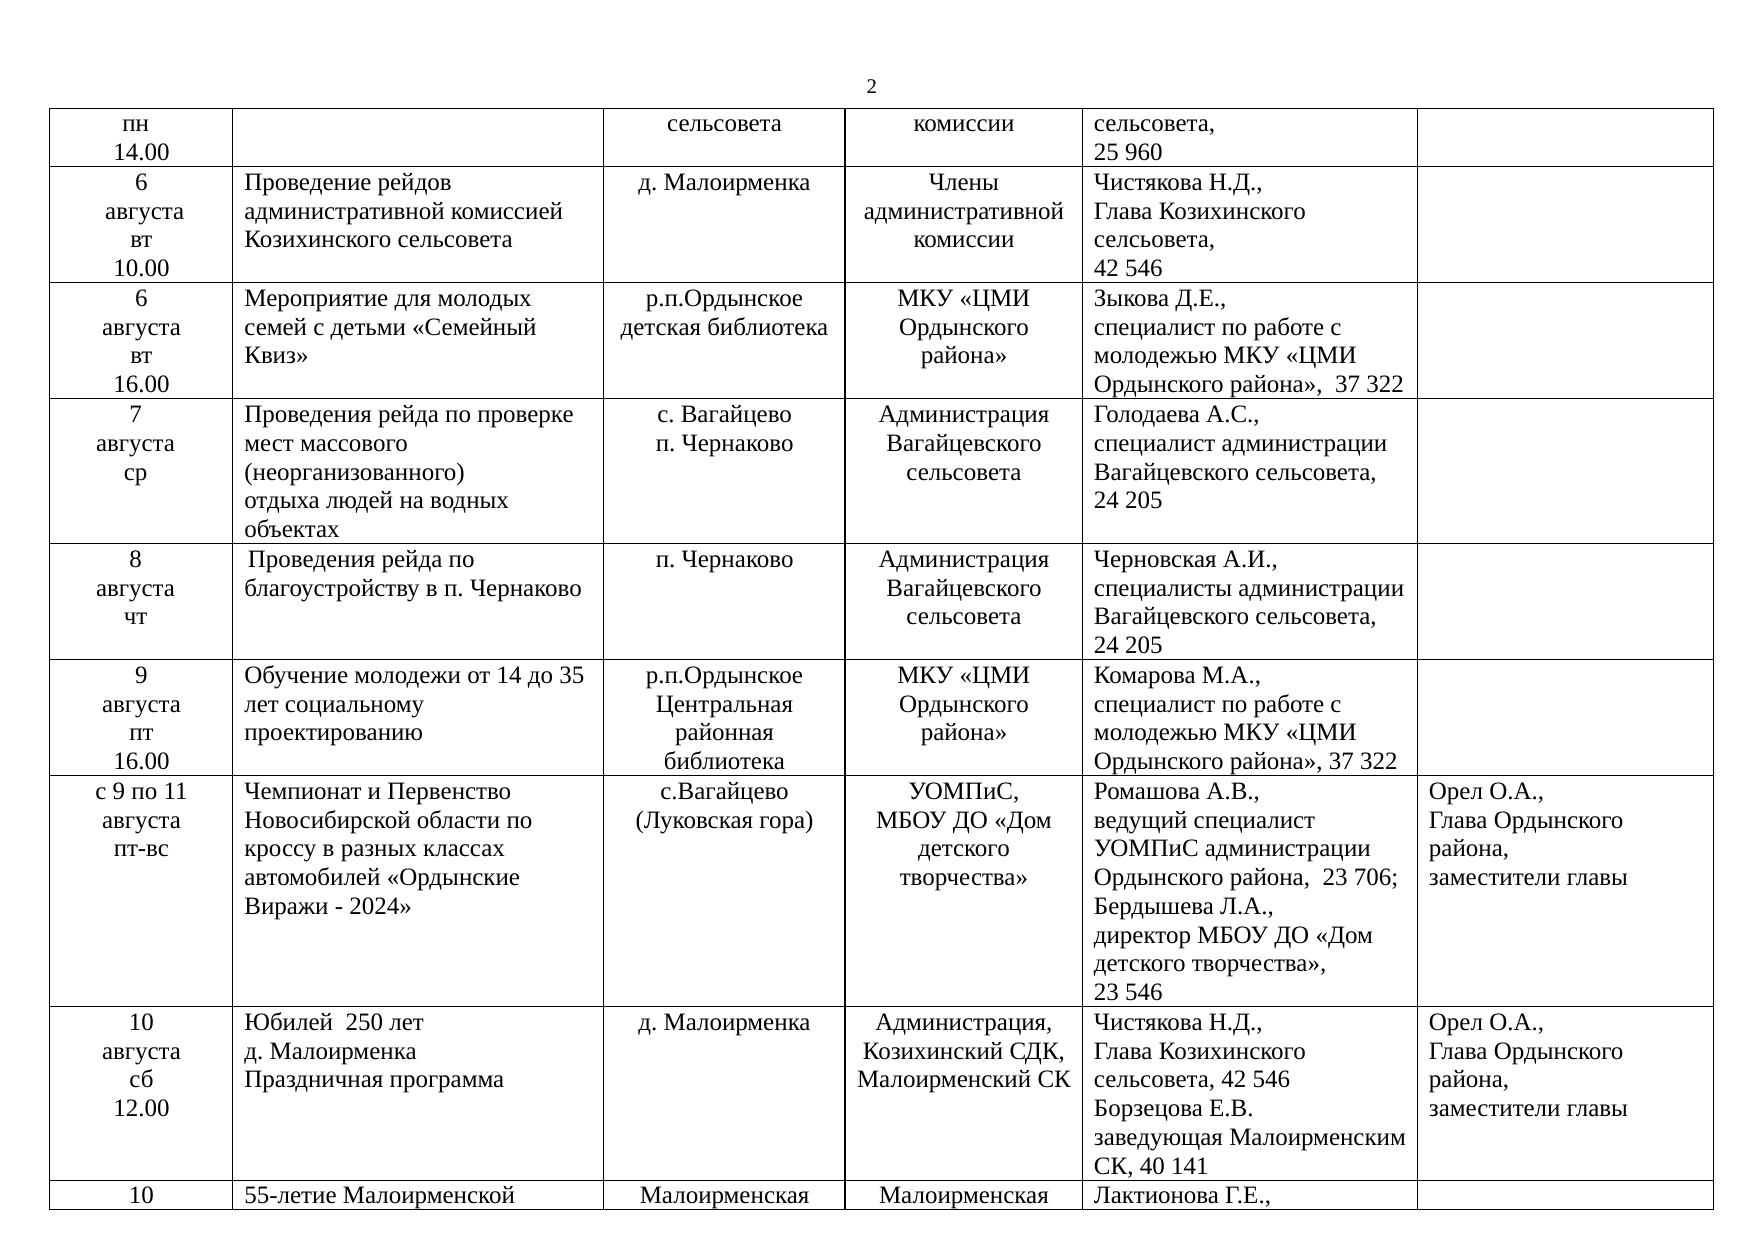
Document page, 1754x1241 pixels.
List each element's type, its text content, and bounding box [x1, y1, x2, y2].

table_cell Проведения рейда по проверке мест массового (неорганизованного) отдыха людей на водных объектах [233, 399, 603, 543]
table_cell 8 августа чт [50, 544, 232, 659]
table_cell 5 августа пн 14.00 [50, 109, 232, 166]
table_cell МКУ «ЦМИ Ордынского района» [846, 660, 1082, 775]
table_cell Орел О.А., Глава Ордынского района, заместители главы [1418, 1007, 1713, 1179]
table_cell д. Малоирменка [604, 1007, 844, 1179]
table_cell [233, 109, 603, 166]
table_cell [846, 109, 1082, 166]
table_cell р.п.Ордынское Центральная районная библиотека [604, 660, 844, 775]
table_cell 7 августа ср [50, 399, 232, 543]
table_cell Обучение молодежи от 14 до 35 лет социальному проектированию [233, 660, 603, 775]
table_cell Члены административной комиссии [846, 167, 1082, 282]
table_cell Чистякова Н.Д., Глава Козихинского сельсовета, 42 546 Борзецова Е.В. заведующая Малоирменским СК, 40 141 [1083, 1007, 1417, 1179]
table_cell 6 августа вт 16.00 [50, 283, 232, 398]
table_cell р.п.Ордынское детская библиотека [604, 283, 844, 398]
table_cell с 9 по 11 августа пт-вс [50, 776, 232, 1006]
table_cell с.Вагайцево (Луковская гора) [604, 776, 844, 1006]
table_cell 9 августа пт 16.00 [50, 660, 232, 775]
table_cell [1418, 283, 1713, 398]
table_cell [1418, 399, 1713, 543]
table_cell 6 августа вт 10.00 [50, 167, 232, 282]
table_cell Администрация Вагайцевского сельсовета [846, 399, 1082, 543]
table_cell 10 августа сб [50, 1181, 232, 1209]
table_cell Юбилей 250 лет д. Малоирменка Праздничная программа [233, 1007, 603, 1179]
table_cell Проведения рейда по благоустройству в п. Чернаково [233, 544, 603, 659]
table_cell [604, 109, 844, 166]
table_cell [1083, 1181, 1417, 1209]
table_cell Черновская А.И., специалисты администрации Вагайцевского сельсовета, 24 205 [1083, 544, 1417, 659]
table_cell [1418, 109, 1713, 166]
table_cell Проведение рейдов административной комиссией Козихинского сельсовета [233, 167, 603, 282]
table_cell Чистякова Н.Д., Глава Козихинского селсьовета, 42 546 [1083, 167, 1417, 282]
table_cell Чемпионат и Первенство Новосибирской области по кроссу в разных классах автомобилей «Ордынские Виражи - 2024» [233, 776, 603, 1006]
table_cell УОМПиС, МБОУ ДО «Дом детского творчества» [846, 776, 1082, 1006]
table_cell МКУ «ЦМИ Ордынского района» [846, 283, 1082, 398]
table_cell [233, 1181, 603, 1209]
table_cell Ромашова А.В., ведущий специалист УОМПиС администрации Ордынского района, 23 706; Бердышева Л.А., директор МБОУ ДО «Дом детского творчества», 23 546 [1083, 776, 1417, 1006]
table_cell [1418, 167, 1713, 282]
table_cell д. Малоирменка [604, 167, 844, 282]
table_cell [846, 1181, 1082, 1209]
table_cell Администрация Вагайцевского сельсовета [846, 544, 1082, 659]
table_cell п. Чернаково [604, 544, 844, 659]
table_cell [1418, 1181, 1713, 1209]
table_cell Зыкова Д.Е., специалист по работе с молодежью МКУ «ЦМИ Ордынского района», 37 322 [1083, 283, 1417, 398]
table_cell [1418, 544, 1713, 659]
table_cell Администрация, Козихинский СДК, Малоирменский СК [846, 1007, 1082, 1179]
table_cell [1083, 109, 1417, 166]
table_cell [1418, 660, 1713, 775]
table_cell Комарова М.А., специалист по работе с молодежью МКУ «ЦМИ Ордынского района», 37 322 [1083, 660, 1417, 775]
table_cell 10 августа сб 12.00 [50, 1007, 232, 1179]
table_cell Голодаева А.С., специалист администрации Вагайцевского сельсовета, 24 205 [1083, 399, 1417, 543]
table_cell с. Вагайцево п. Чернаково [604, 399, 844, 543]
table_cell Мероприятие для молодых семей с детьми «Семейный Квиз» [233, 283, 603, 398]
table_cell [604, 1181, 844, 1209]
table_cell Орел О.А., Глава Ордынского района, заместители главы [1418, 776, 1713, 1006]
